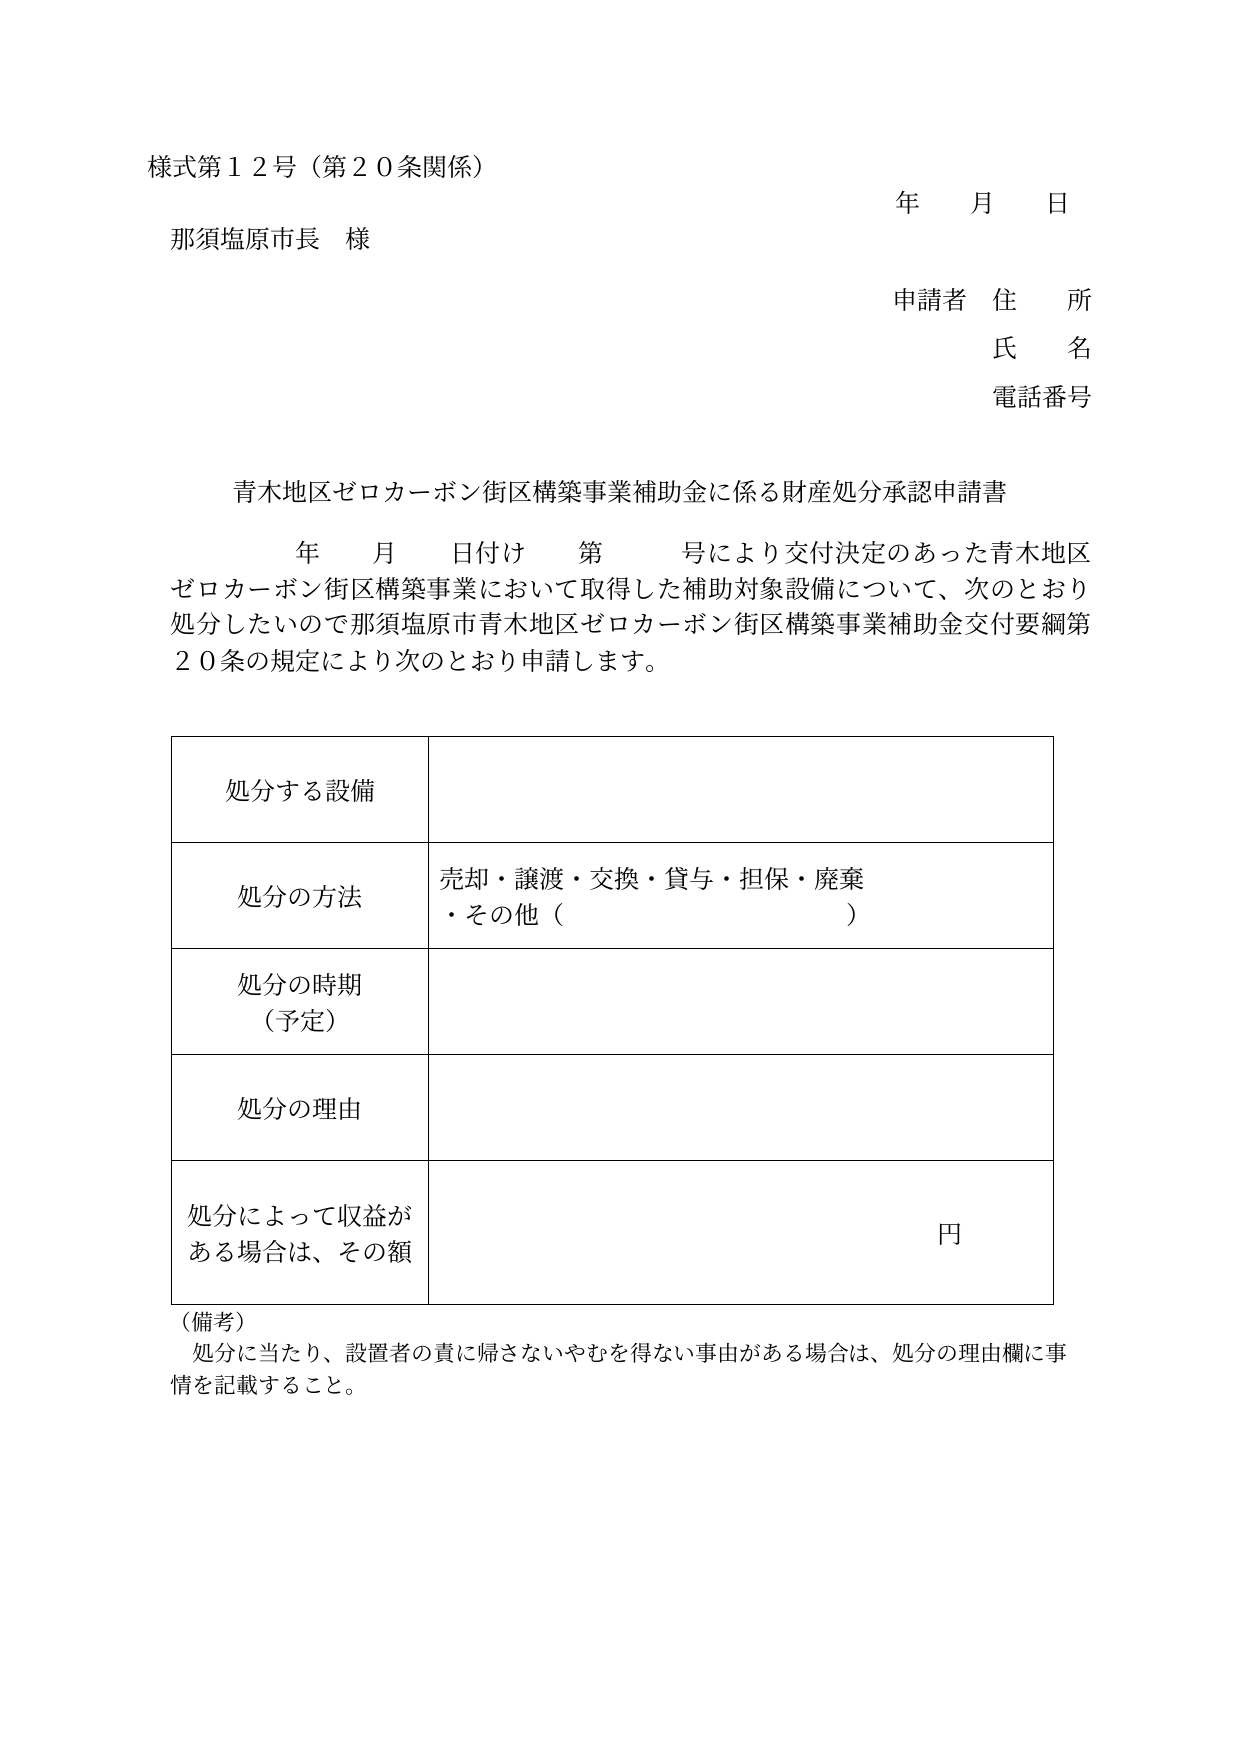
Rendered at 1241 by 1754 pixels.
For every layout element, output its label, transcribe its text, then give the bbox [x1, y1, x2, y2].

table_cell 処分の方法 [172, 843, 428, 948]
text 那須塩原市長 様 [171, 219, 1092, 256]
table_cell 円 [429, 1161, 1053, 1304]
text 処分に当たり、設置者の責に帰さないやむを得ない事由がある場合は、処分の理由欄に事 情を記載すること。 [171, 1337, 1092, 1399]
table_cell 処分によって収益がある場合は、その額 [172, 1161, 428, 1304]
text 年 月 日付け 第 号により交付決定のあった青木地区ゼロカーボン街区構築事業において取得した補助対象設備について、次のとおり処分したいので那須塩原市青木地区ゼロカーボン街区構築事業補助金交付要綱第２０条の規定により次のとおり申請します。 [171, 533, 1092, 677]
table_header [429, 737, 1053, 842]
table_header 処分する設備 [172, 737, 428, 842]
table_cell 処分の時期 （予定） [172, 949, 428, 1054]
table_cell [429, 949, 1053, 1054]
text 氏 名 [148, 329, 1092, 365]
text 申請者 住 所 [148, 281, 1092, 316]
text （備考） [148, 1305, 1092, 1337]
table_cell [429, 1055, 1053, 1160]
text 様式第１２号（第２０条関係）様式第６号（第１０条関係） [148, 148, 1069, 184]
text 青木地区ゼロカーボン街区構築事業補助金に係る財産処分承認申請書 [148, 472, 1092, 508]
table_cell 処分の理由 [172, 1055, 428, 1160]
text 電話番号 [148, 377, 1092, 413]
text 平成 年 月 日 [148, 184, 1069, 219]
table_cell 売却・譲渡・交換・貸与・担保・廃棄 ・その他（ ） [429, 843, 1053, 948]
